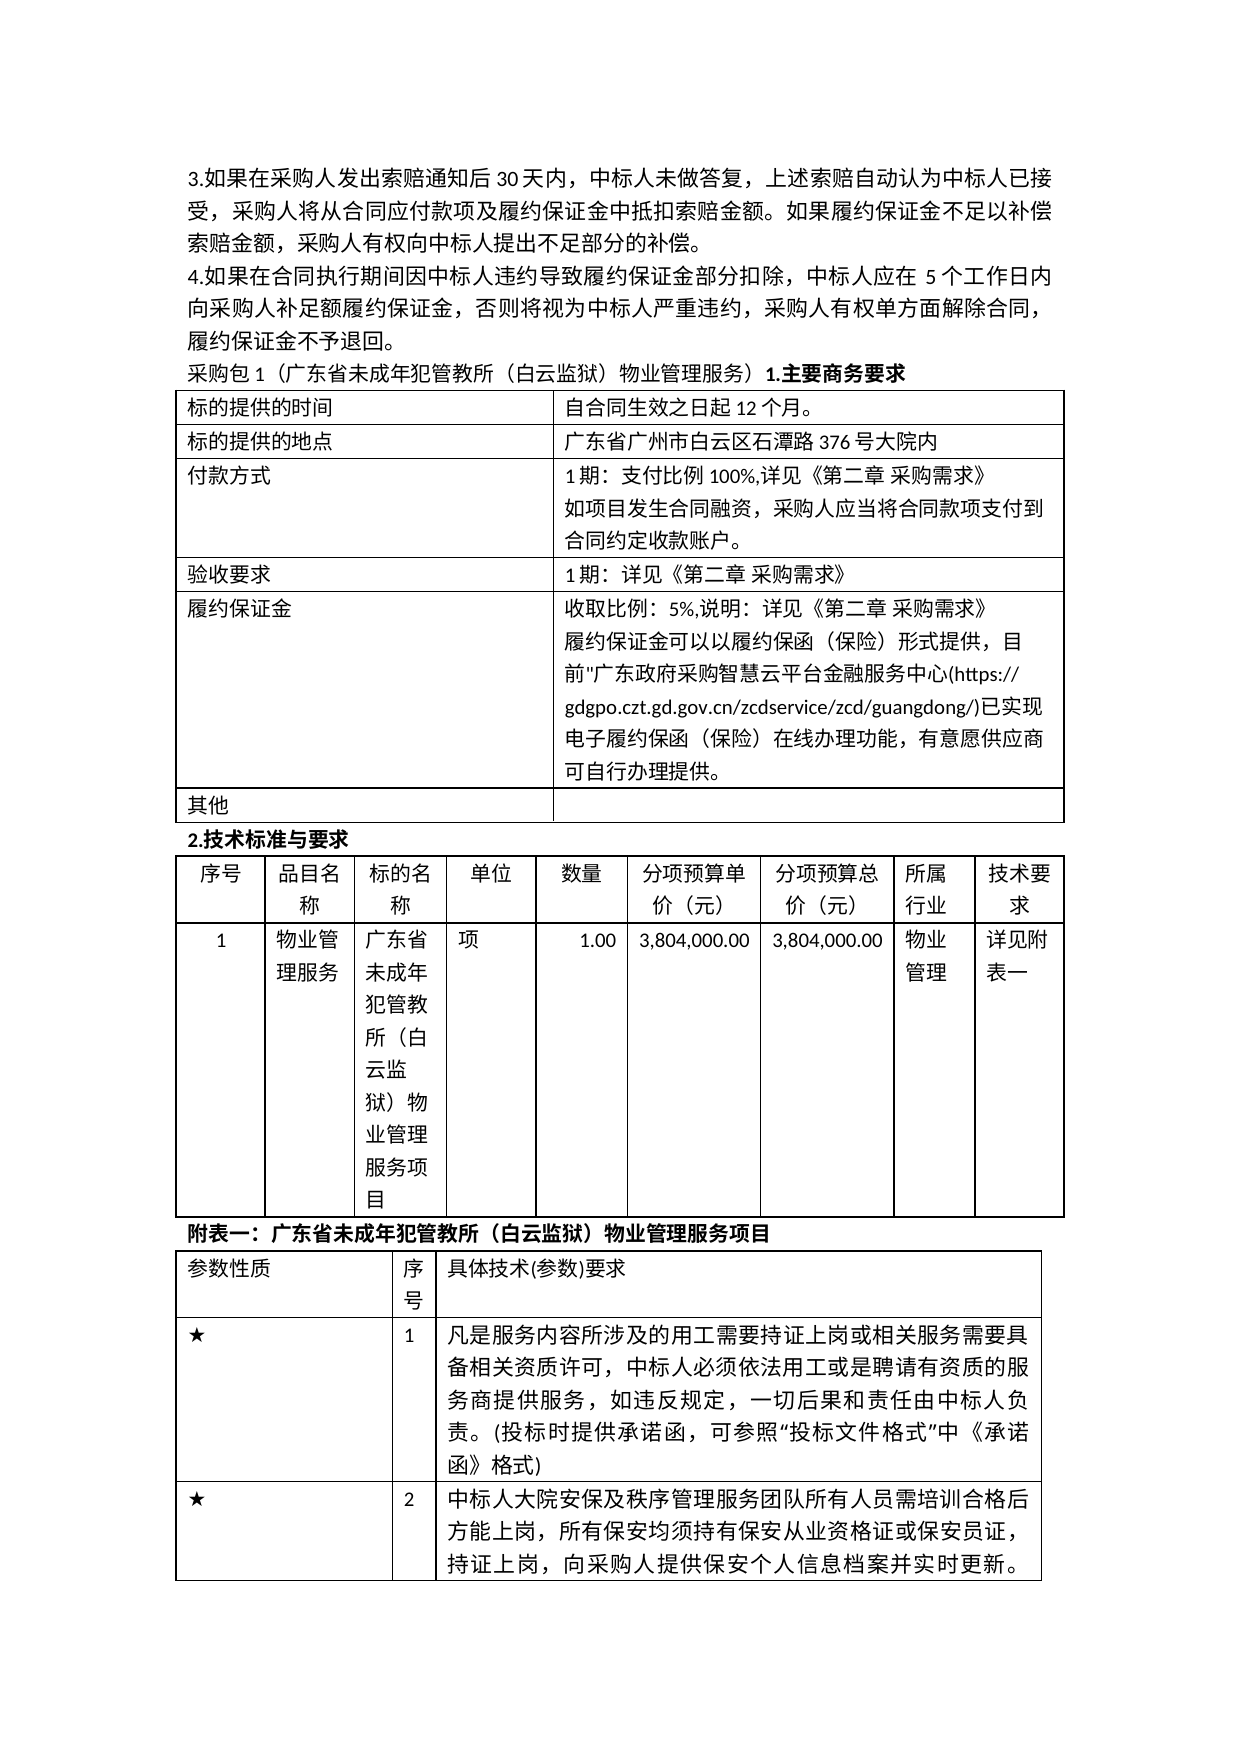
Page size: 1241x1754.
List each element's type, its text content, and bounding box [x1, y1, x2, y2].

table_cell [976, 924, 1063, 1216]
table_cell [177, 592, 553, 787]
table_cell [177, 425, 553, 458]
text 3.如果在采购人发出索赔通知后30天内，中标人未做答复，上述索赔自动认为中标人已接受，采购人将从合同应付款项及履约保证金中抵扣索赔金额。如果履约保证金不足以补偿索赔金额，采购人有权向中标人提出不足部分的补偿。 [187, 162, 1053, 259]
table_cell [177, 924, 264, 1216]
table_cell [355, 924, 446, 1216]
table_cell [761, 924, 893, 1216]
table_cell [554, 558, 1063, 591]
text 2.技术标准与要求 [187, 823, 1053, 855]
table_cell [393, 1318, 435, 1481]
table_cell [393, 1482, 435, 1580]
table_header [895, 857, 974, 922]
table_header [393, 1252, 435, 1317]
text 4.如果在合同执行期间因中标人违约导致履约保证金部分扣除，中标人应在5个工作日内向采购人补足额履约保证金，否则将视为中标人严重违约，采购人有权单方面解除合同，履约保证金不予退回。 [187, 259, 1053, 357]
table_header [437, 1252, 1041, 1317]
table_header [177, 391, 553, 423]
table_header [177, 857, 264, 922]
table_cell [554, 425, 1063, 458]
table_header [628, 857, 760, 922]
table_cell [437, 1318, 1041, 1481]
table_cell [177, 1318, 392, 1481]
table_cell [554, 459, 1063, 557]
text 采购包1（广东省未成年犯管教所（白云监狱）物业管理服务）1.主要商务要求 [187, 357, 1053, 389]
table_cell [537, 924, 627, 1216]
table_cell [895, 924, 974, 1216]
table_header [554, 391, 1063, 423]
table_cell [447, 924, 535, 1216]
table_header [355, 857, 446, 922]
text 附表一：广东省未成年犯管教所（白云监狱）物业管理服务项目 [187, 1218, 1053, 1250]
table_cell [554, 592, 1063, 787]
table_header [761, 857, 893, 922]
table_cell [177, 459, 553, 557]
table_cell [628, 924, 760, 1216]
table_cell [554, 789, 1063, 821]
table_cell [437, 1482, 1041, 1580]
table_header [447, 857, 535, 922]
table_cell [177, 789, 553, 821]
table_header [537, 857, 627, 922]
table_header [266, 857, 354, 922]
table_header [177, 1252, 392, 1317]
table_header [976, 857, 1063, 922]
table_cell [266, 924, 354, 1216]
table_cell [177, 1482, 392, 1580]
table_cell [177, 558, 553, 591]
